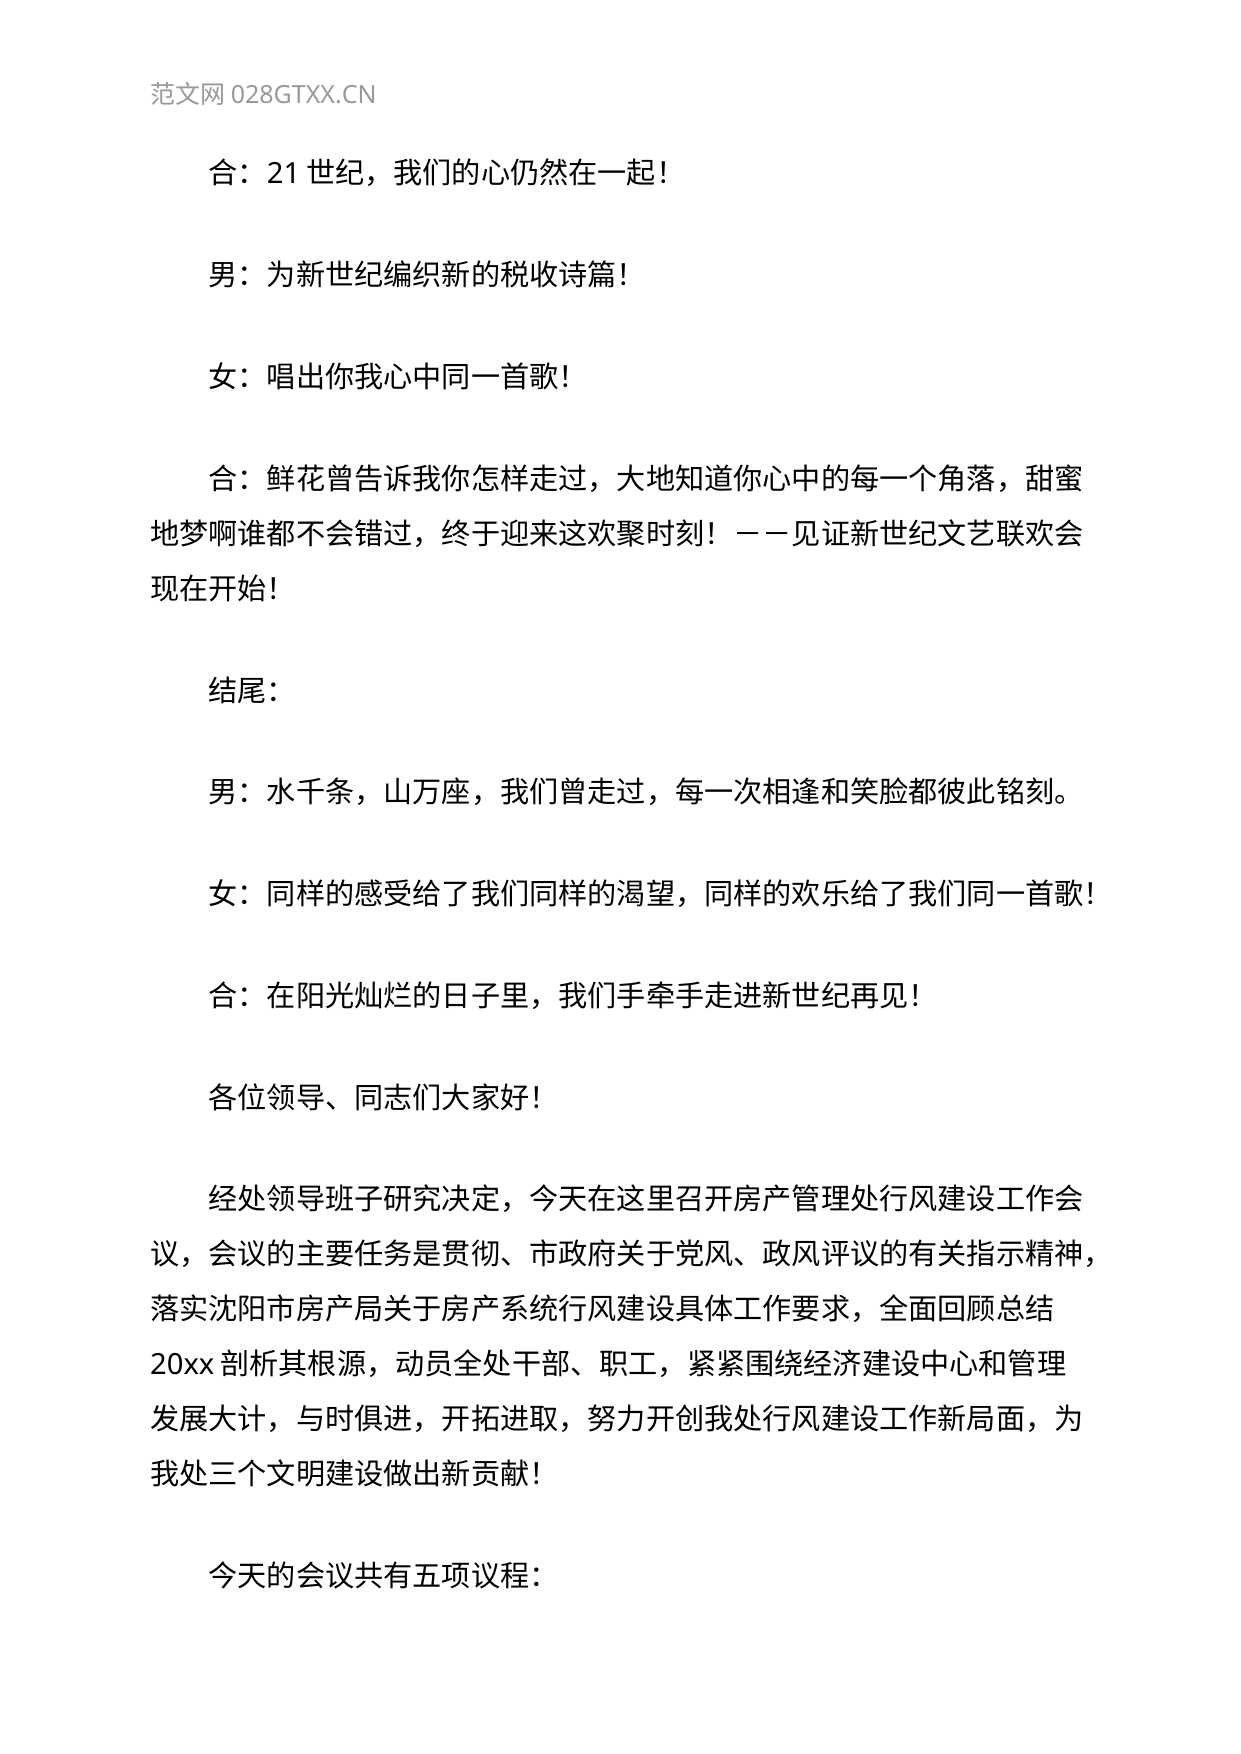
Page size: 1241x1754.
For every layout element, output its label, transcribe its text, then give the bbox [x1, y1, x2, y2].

text 合：在阳光灿烂的日子里，我们手牵手走进新世纪再见！ [150, 972, 1090, 1015]
text 男：为新世纪编织新的税收诗篇！ [150, 252, 1090, 294]
text 各位领导、同志们大家好！ [150, 1074, 1090, 1116]
text 女：同样的感受给了我们同样的渴望，同样的欢乐给了我们同一首歌！ [150, 871, 1090, 913]
text 合：21世纪，我们的心仍然在一起！ [150, 150, 1090, 192]
text 女：唱出你我心中同一首歌！ [150, 354, 1090, 396]
text 合：鲜花曾告诉我你怎样走过，大地知道你心中的每一个角落，甜蜜地梦啊谁都不会错过，终于迎来这欢聚时刻！－－见证新世纪文艺联欢会现在开始！ [150, 456, 1090, 608]
text 经处领导班子研究决定，今天在这里召开房产管理处行风建设工作会议，会议的主要任务是贯彻、市政府关于党风、政风评议的有关指示精神，落实沈阳市房产局关于房产系统行风建设具体工作要求，全面回顾总结20xx剖析其根源，动员全处干部、职工，紧紧围绕经济建设中心和管理发展大计，与时俱进，开拓进取，努力开创我处行风建设工作新局面，为我处三个文明建设做出新贡献！ [150, 1176, 1090, 1493]
text 结尾： [150, 667, 1090, 709]
text 今天的会议共有五项议程： [150, 1552, 1090, 1594]
text 男：水千条，山万座，我们曾走过，每一次相逢和笑脸都彼此铭刻。 [150, 769, 1090, 811]
